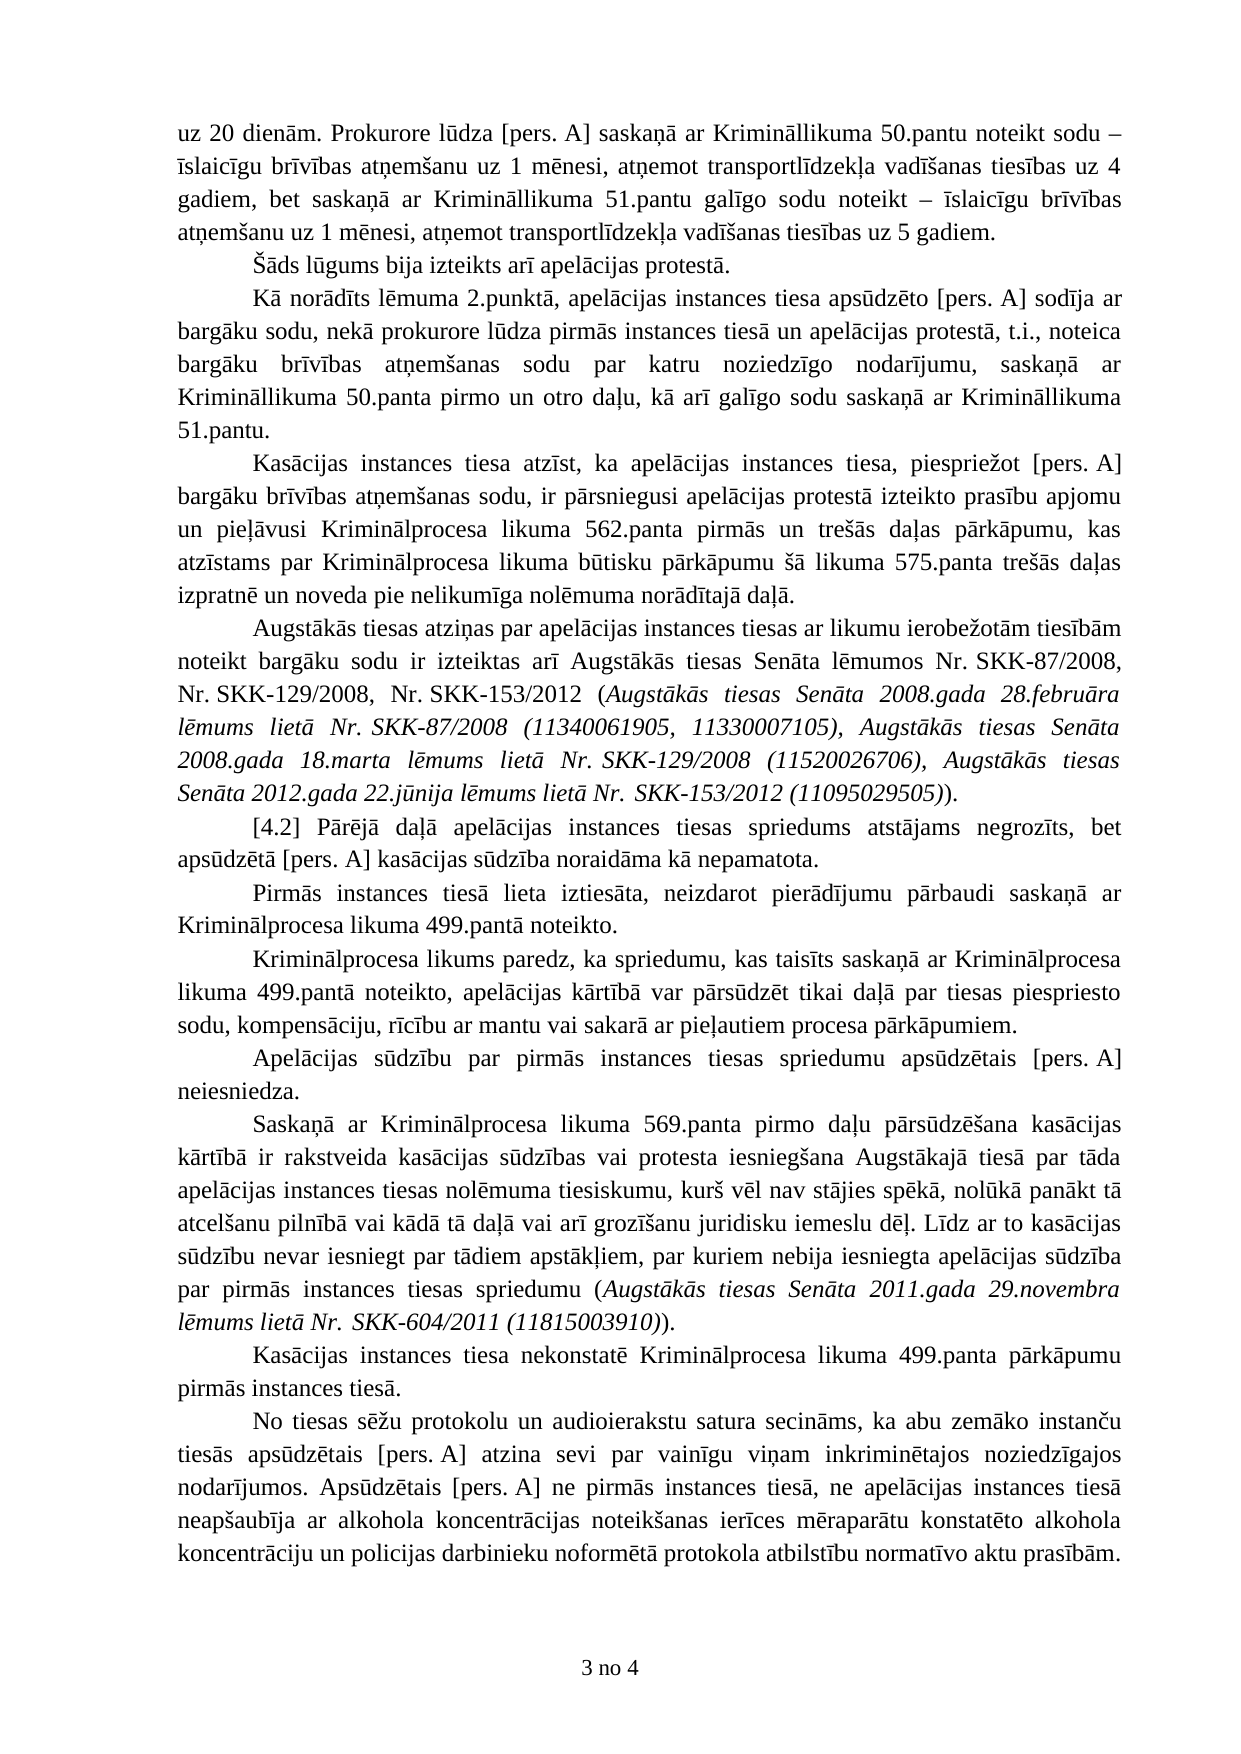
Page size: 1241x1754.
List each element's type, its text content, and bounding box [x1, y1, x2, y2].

text Kasācijas instances tiesa atzīst, ka apelācijas instances tiesa, piespriežot [pers. A] bargāku brīvības atņemšanas sodu, ir pārsniegusi apelācijas protestā izteikto prasību apjomu un pieļāvusi Kriminālprocesa likuma 562.panta pirmās un trešās daļas pārkāpumu, kas atzīstams par Kriminālprocesa likuma būtisku pārkāpumu šā likuma 575.panta trešās daļas izpratnē un noveda pie nelikumīga nolēmuma norādītajā daļā. [177, 448, 1122, 609]
text [4.2] Pārējā daļā apelācijas instances tiesas spriedums atstājams negrozīts, bet apsūdzētā [pers. A] kasācijas sūdzība noraidāma kā nepamatota. [177, 812, 1122, 873]
text Augstākās tiesas atziņas par apelācijas instances tiesas ar likumu ierobežotām tiesībām noteikt bargāku sodu ir izteiktas arī Augstākās tiesas Senāta lēmumos Nr. SKK-87/2008, Nr. SKK-129/2008, Nr. SKK-153/2012 (Augstākās tiesas Senāta 2008.gada 28.februāra lēmums lietā Nr. SKK-87/2008 (11340061905, 11330007105), Augstākās tiesas Senāta 2008.gada 18.marta lēmums lietā Nr. SKK-129/2008 (11520026706), Augstākās tiesas Senāta 2012.gada 22.jūnija lēmums lietā Nr. SKK-153/2012 (11095029505)). [177, 613, 1122, 807]
text Apelācijas sūdzību par pirmās instances tiesas spriedumu apsūdzētais [pers. A] neiesniedza. [177, 1043, 1122, 1104]
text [177, 118, 1122, 246]
text No tiesas sēžu protokolu un audioierakstu satura secināms, ka abu zemāko instanču tiesās apsūdzētais [pers. A] atzina sevi par vainīgu viņam inkriminētajos noziedzīgajos nodarījumos. Apsūdzētais [pers. A] ne pirmās instances tiesā, ne apelācijas instances tiesā neapšaubīja ar alkohola koncentrācijas noteikšanas ierīces mēraparātu konstatēto alkohola koncentrāciju un policijas darbinieku noformētā protokola atbilstību normatīvo aktu prasībām. [177, 1406, 1122, 1567]
text Pirmās instances tiesā lieta iztiesāta, neizdarot pierādījumu pārbaudi saskaņā ar Kriminālprocesa likuma 499.pantā noteikto. [177, 878, 1122, 939]
text Šāds lūgums bija izteikts arī apelācijas protestā. [177, 250, 1122, 279]
text Kā norādīts lēmuma 2.punktā, apelācijas instances tiesa apsūdzēto [pers. A] sodīja ar bargāku sodu, nekā prokurore lūdza pirmās instances tiesā un apelācijas protestā, t.i., noteica bargāku brīvības atņemšanas sodu par katru noziedzīgo nodarījumu, saskaņā ar Krimināllikuma 50.panta pirmo un otro daļu, kā arī galīgo sodu saskaņā ar Krimināllikuma 51.pantu. [177, 283, 1122, 444]
text Kasācijas instances tiesa nekonstatē Kriminālprocesa likuma 499.panta pārkāpumu pirmās instances tiesā. [177, 1340, 1122, 1402]
text Saskaņā ar Kriminālprocesa likuma 569.panta pirmo daļu pārsūdzēšana kasācijas kārtībā ir rakstveida kasācijas sūdzības vai protesta iesniegšana Augstākajā tiesā par tāda apelācijas instances tiesas nolēmuma tiesiskumu, kurš vēl nav stājies spēkā, nolūkā panākt tā atcelšanu pilnībā vai kādā tā daļā vai arī grozīšanu juridisku iemeslu dēļ. Līdz ar to kasācijas sūdzību nevar iesniegt par tādiem apstākļiem, par kuriem nebija iesniegta apelācijas sūdzība par pirmās instances tiesas spriedumu (Augstākās tiesas Senāta 2011.gada 29.novembra lēmums lietā Nr. SKK-604/2011 (11815003910)). [177, 1109, 1122, 1336]
text Kriminālprocesa likums paredz, ka spriedumu, kas taisīts saskaņā ar Kriminālprocesa likuma 499.pantā noteikto, apelācijas kārtībā var pārsūdzēt tikai daļā par tiesas piespriesto sodu, kompensāciju, rīcību ar mantu vai sakarā ar pieļautiem procesa pārkāpumiem. [177, 944, 1122, 1038]
